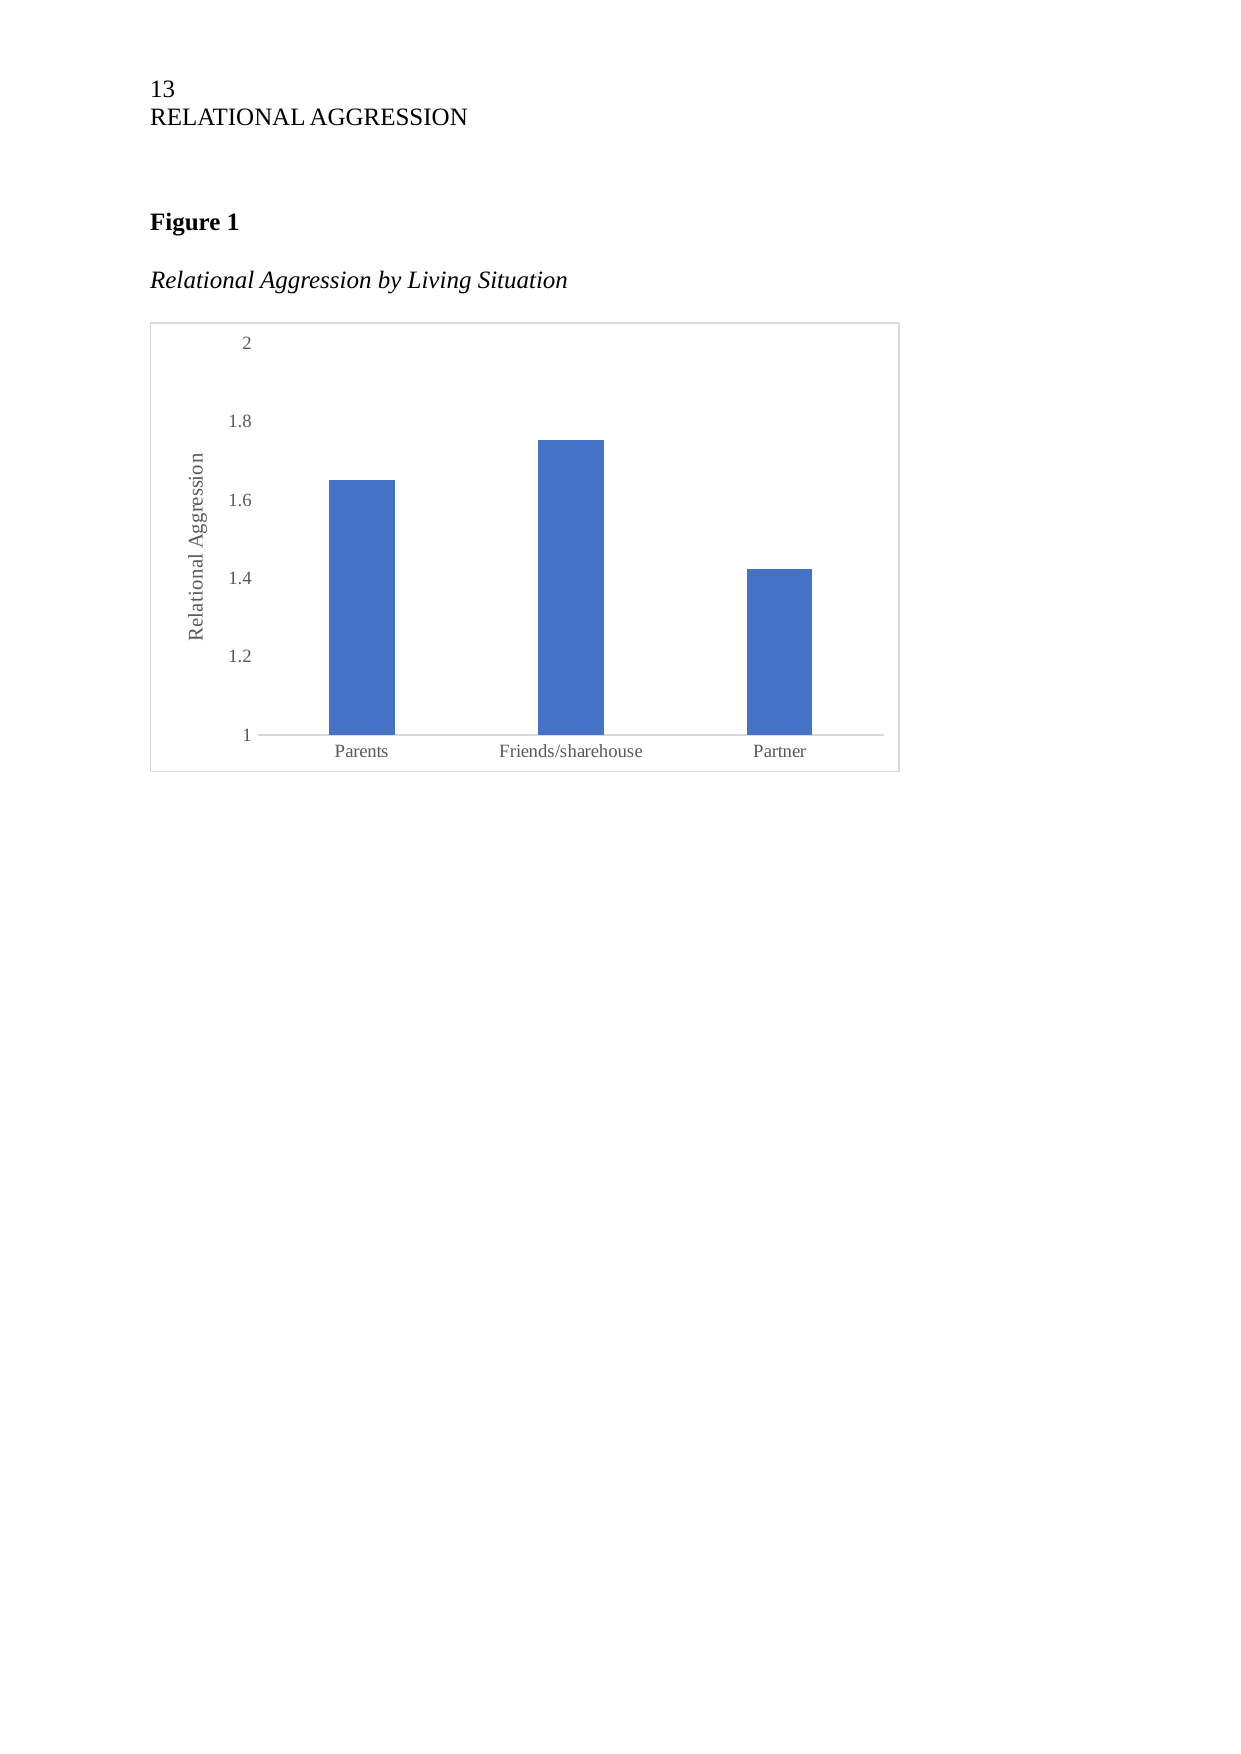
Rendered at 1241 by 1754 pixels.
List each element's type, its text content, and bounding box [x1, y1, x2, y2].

text Relational Aggression by Living Situation [150, 265, 1090, 294]
text Figure 1 [150, 207, 1090, 236]
